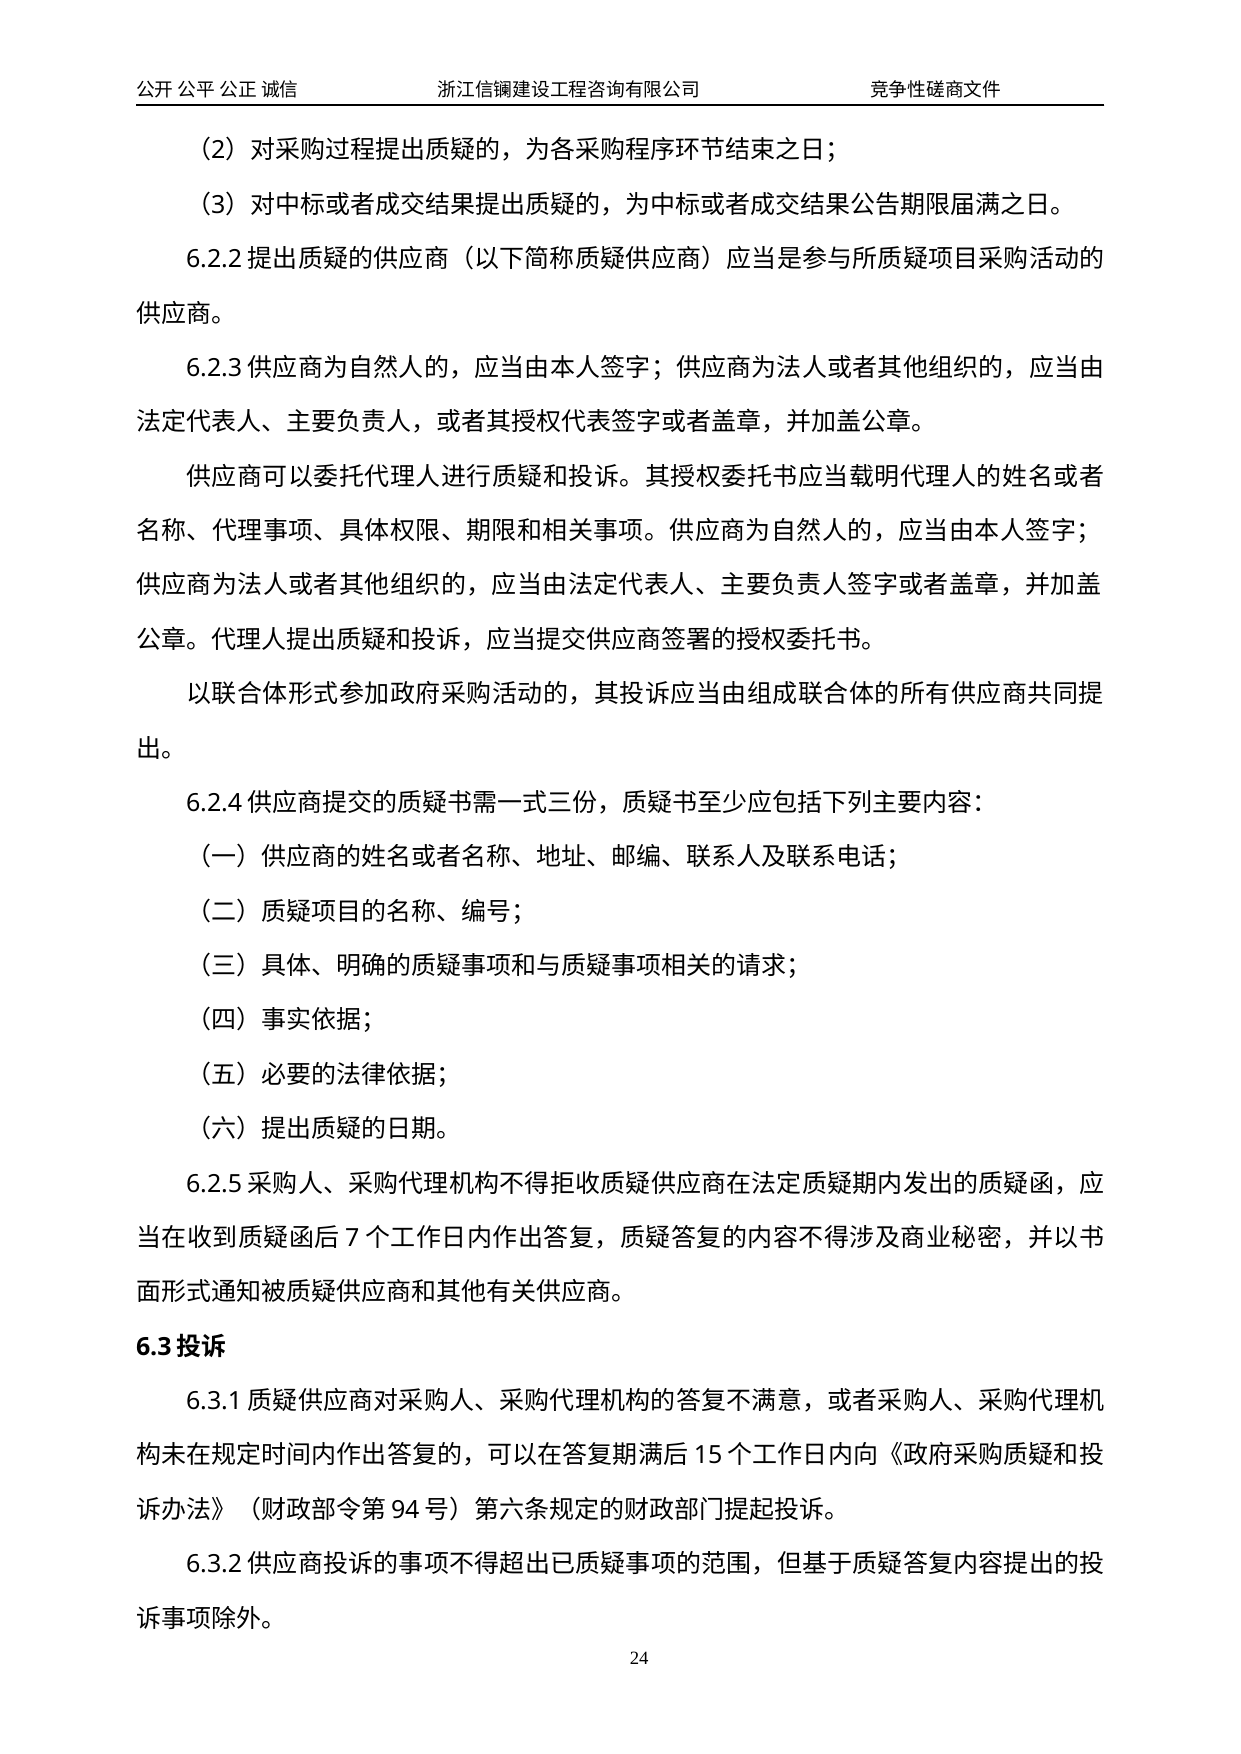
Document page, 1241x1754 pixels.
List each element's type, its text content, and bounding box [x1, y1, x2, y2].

text （三）具体、明确的质疑事项和与质疑事项相关的请求； [136, 946, 1104, 982]
text （四）事实依据； [136, 1000, 1104, 1036]
text 供应商可以委托代理人进行质疑和投诉。其授权委托书应当载明代理人的姓名或者名称、代理事项、具体权限、期限和相关事项。供应商为自然人的，应当由本人签字；供应商为法人或者其他组织的，应当由法定代表人、主要负责人签字或者盖章，并加盖公章。代理人提出质疑和投诉，应当提交供应商签署的授权委托书。 [136, 456, 1104, 656]
text 以联合体形式参加政府采购活动的，其投诉应当由组成联合体的所有供应商共同提出。 [136, 674, 1104, 764]
text 6.3.1质疑供应商对采购人、采购代理机构的答复不满意，或者采购人、采购代理机构未在规定时间内作出答复的，可以在答复期满后15个工作日内向《政府采购质疑和投诉办法》（财政部令第94号）第六条规定的财政部门提起投诉。 [136, 1381, 1104, 1526]
text 6.2.3供应商为自然人的，应当由本人签字；供应商为法人或者其他组织的，应当由法定代表人、主要负责人，或者其授权代表签字或者盖章，并加盖公章。 [136, 347, 1104, 438]
text （2）对采购过程提出质疑的，为各采购程序环节结束之日； [136, 130, 1104, 166]
text 6.3.2供应商投诉的事项不得超出已质疑事项的范围，但基于质疑答复内容提出的投诉事项除外。 [136, 1544, 1104, 1634]
text 6.2.2提出质疑的供应商（以下简称质疑供应商）应当是参与所质疑项目采购活动的供应商。 [136, 239, 1104, 329]
text （六）提出质疑的日期。 [136, 1109, 1104, 1145]
text （二）质疑项目的名称、编号； [136, 891, 1104, 927]
text （五）必要的法律依据； [136, 1054, 1104, 1091]
text 6.2.4供应商提交的质疑书需一式三份，质疑书至少应包括下列主要内容： [136, 782, 1104, 819]
text （一）供应商的姓名或者名称、地址、邮编、联系人及联系电话； [136, 837, 1104, 873]
text 6.2.5采购人、采购代理机构不得拒收质疑供应商在法定质疑期内发出的质疑函，应当在收到质疑函后7个工作日内作出答复，质疑答复的内容不得涉及商业秘密，并以书面形式通知被质疑供应商和其他有关供应商。 [136, 1163, 1104, 1220]
subtitle 6.3投诉 [136, 1326, 1104, 1362]
text 6.2.5采购人、采购代理机构不得拒收质疑供应商在法定质疑期内发出的质疑函，应当在收到质疑函后7个工作日内作出答复，质疑答复的内容不得涉及商业秘密，并以书面形式通知被质疑供应商和其他有关供应商。 [136, 1254, 1104, 1308]
text （3）对中标或者成交结果提出质疑的，为中标或者成交结果公告期限届满之日。 [136, 184, 1104, 221]
